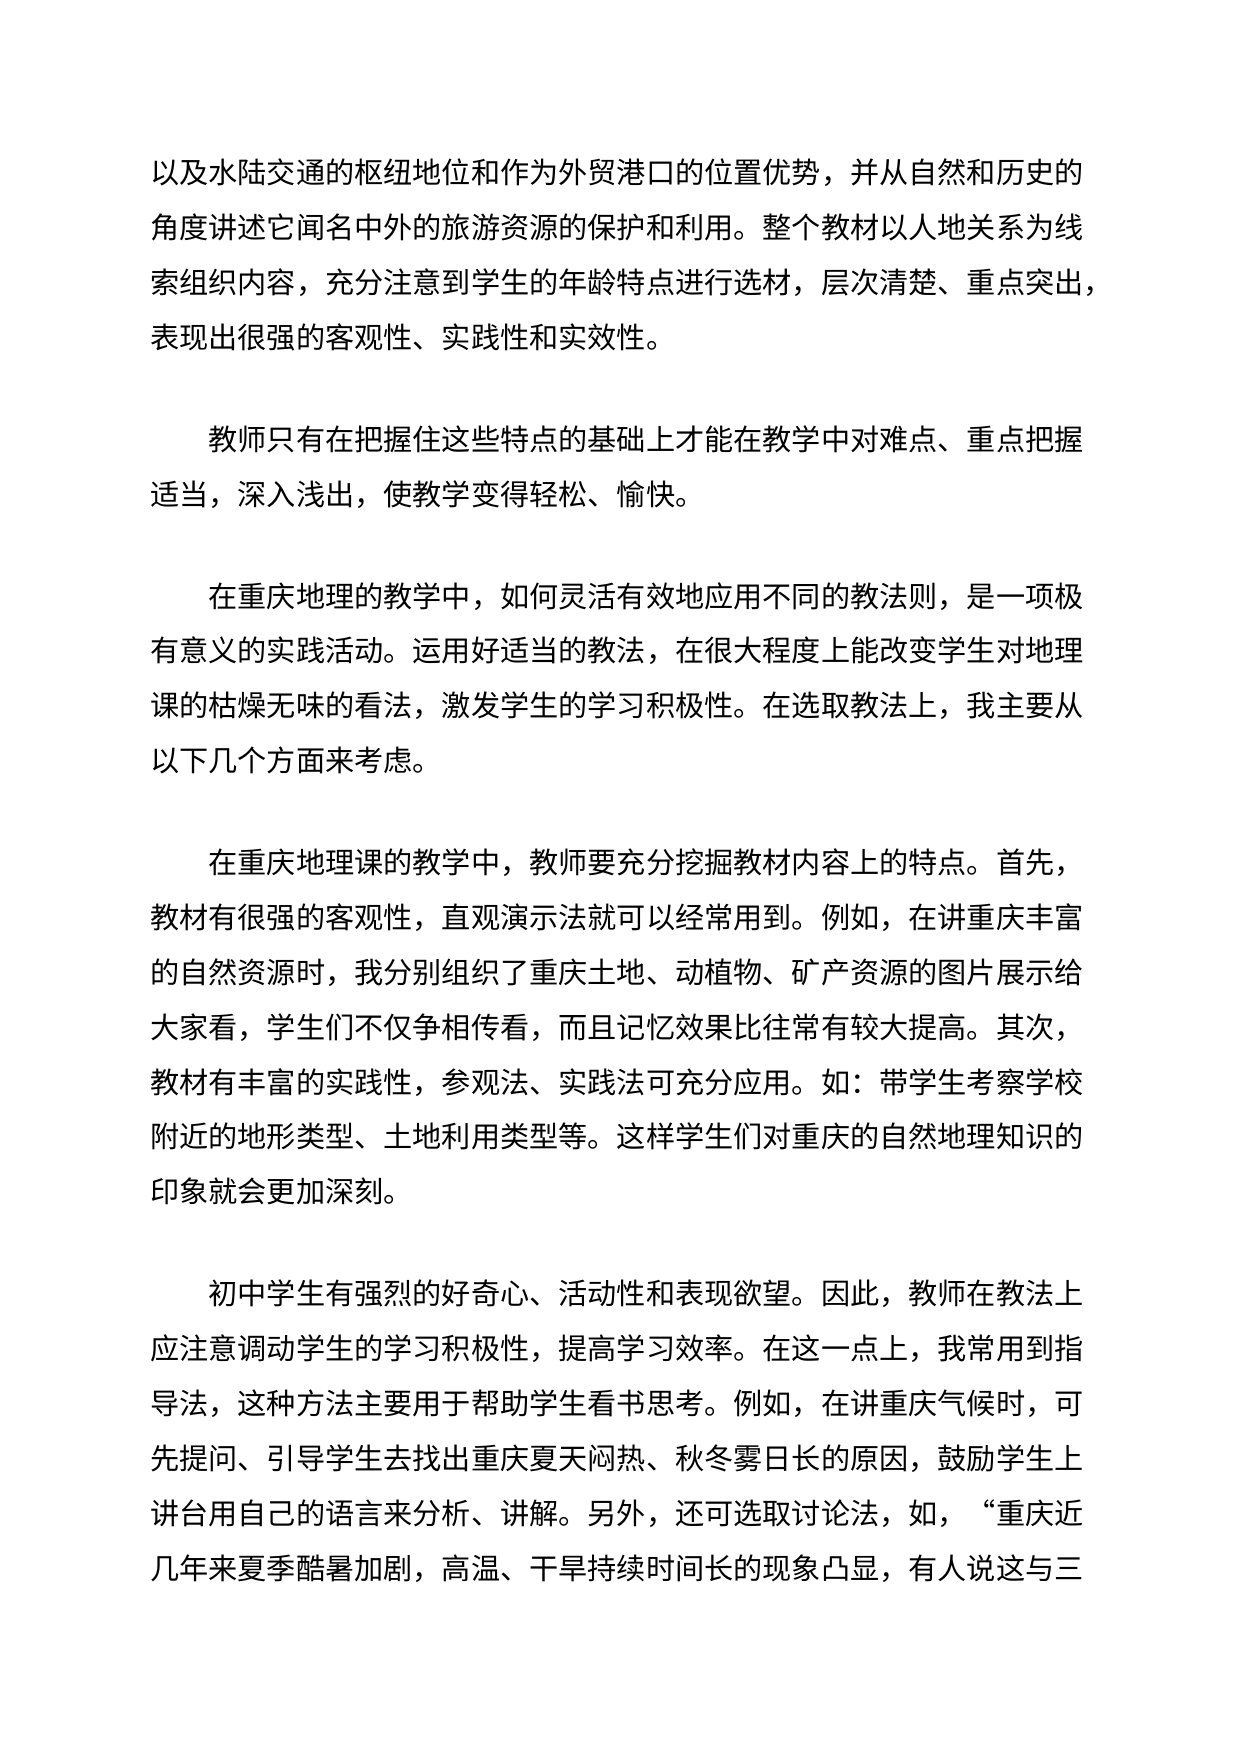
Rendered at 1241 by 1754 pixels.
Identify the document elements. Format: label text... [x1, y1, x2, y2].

text 教师只有在把握住这些特点的基础上才能在教学中对难点、重点把握适当，深入浅出，使教学变得轻松、愉快。 [150, 416, 1090, 514]
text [150, 1271, 1090, 1587]
text 在重庆地理的教学中，如何灵活有效地应用不同的教法则，是一项极有意义的实践活动。运用好适当的教法，在很大程度上能改变学生对地理课的枯燥无味的看法，激发学生的学习积极性。在选取教法上，我主要从以下几个方面来考虑。 [150, 573, 1090, 780]
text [150, 150, 1090, 357]
text 在重庆地理课的教学中，教师要充分挖掘教材内容上的特点。首先，教材有很强的客观性，直观演示法就可以经常用到。例如，在讲重庆丰富的自然资源时，我分别组织了重庆土地、动植物、矿产资源的图片展示给大家看，学生们不仅争相传看，而且记忆效果比往常有较大提高。其次，教材有丰富的实践性，参观法、实践法可充分应用。如：带学生考察学校附近的地形类型、土地利用类型等。这样学生们对重庆的自然地理知识的印象就会更加深刻。 [150, 839, 1090, 1211]
